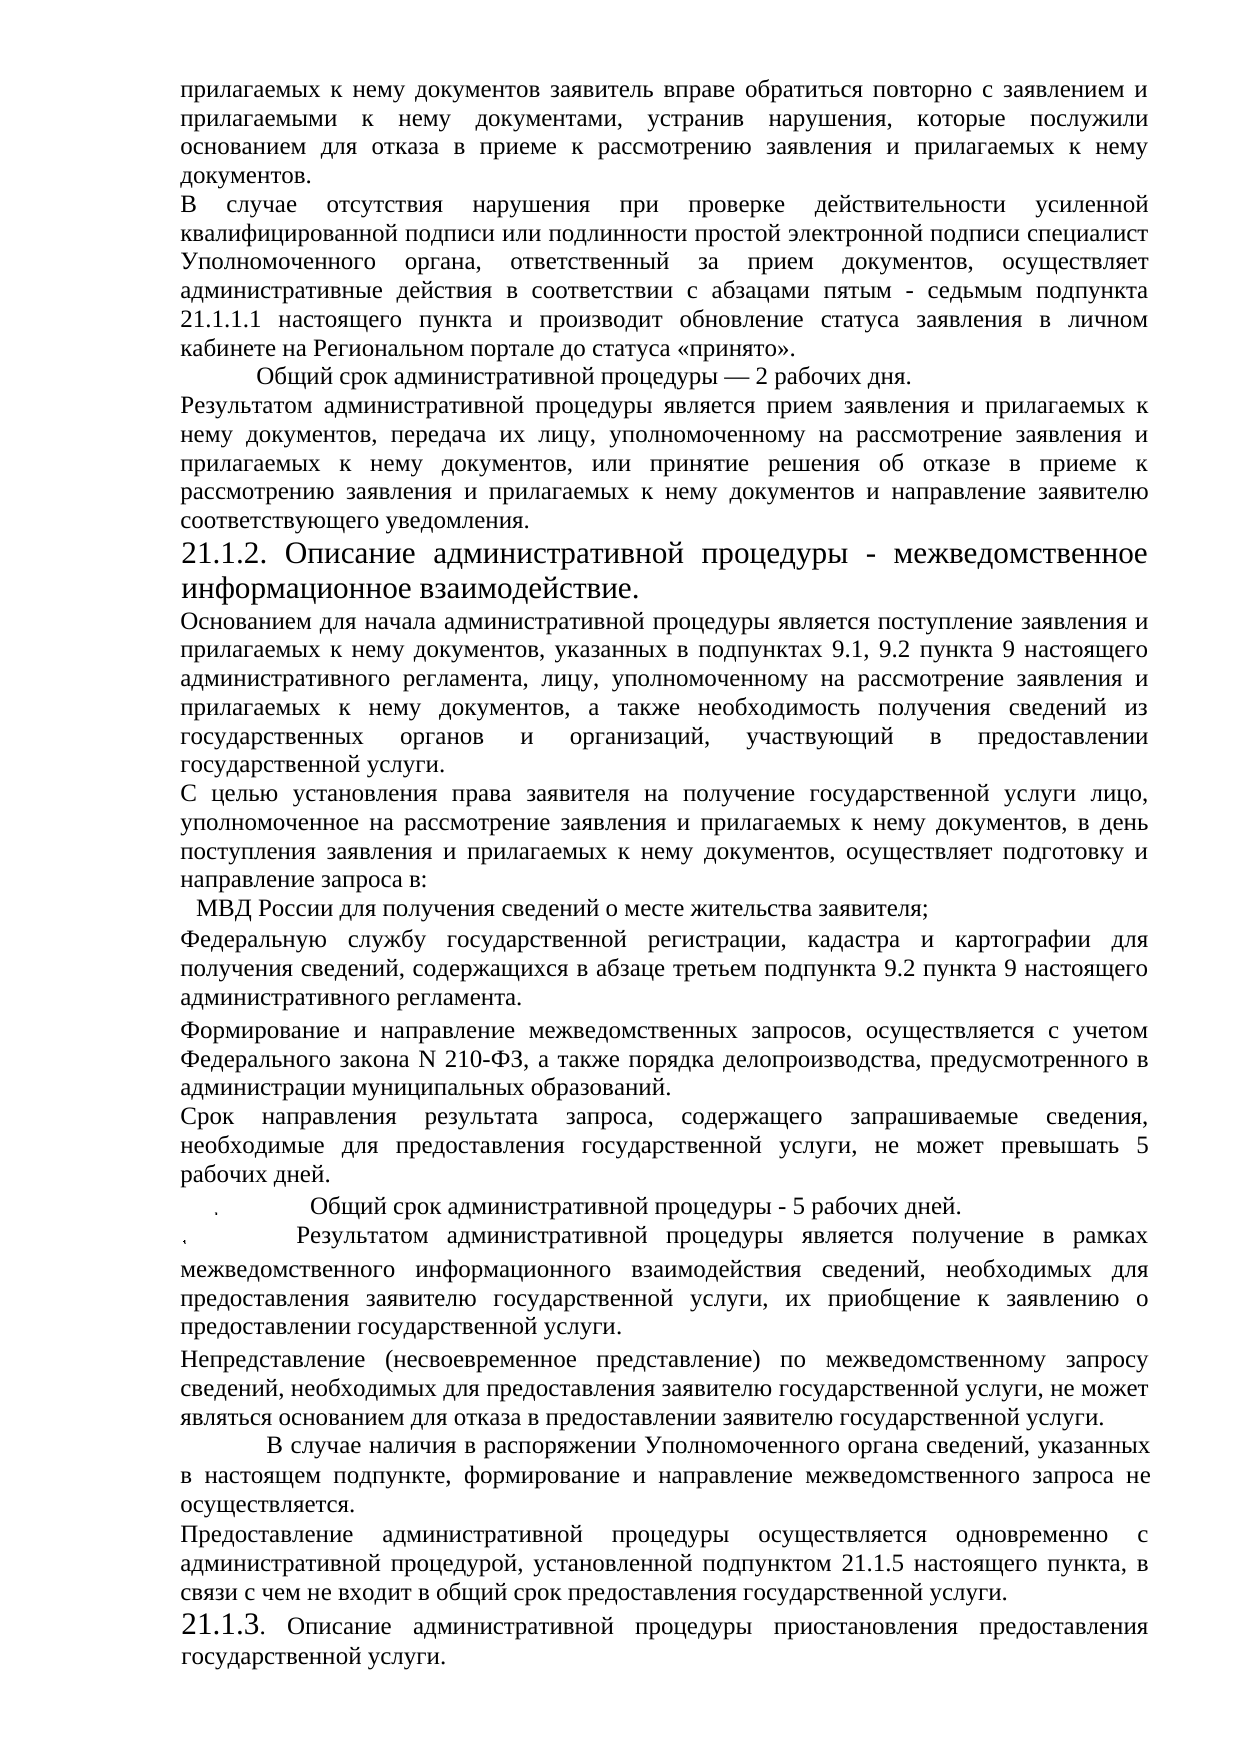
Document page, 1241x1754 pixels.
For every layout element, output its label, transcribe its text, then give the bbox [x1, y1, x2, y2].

text Основанием для начала административной процедуры является поступление заявления и прилагаемых к нему документов, указанных в подпунктах 9.1, 9.2 пункта 9 настоящего административного регламента, лицу, уполномоченному на рассмотрение заявления и прилагаемых к нему документов, а также необходимость получения сведений из государственных органов и организаций, участвующий в предоставлении государственной услуги. [180, 606, 1149, 778]
text Срок направления результата запроса, содержащего запрашиваемые сведения, необходимые для предоставления государственной услуги, не может превышать 5 рабочих дней. [180, 1101, 1149, 1187]
text В случае отсутствия нарушения при проверке действительности усиленной квалифицированной подписи или подлинности простой электронной подписи специалист Уполномоченного органа, ответственный за прием документов, осуществляет административные действия в соответствии с абзацами пятым - седьмым подпункта 21.1.1.1 настоящего пункта и производит обновление статуса заявления в личном кабинете на Региональном портале до статуса «принято». [180, 189, 1149, 361]
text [180, 74, 1149, 189]
text С целью установления права заявителя на получение государственной услуги лицо, уполномоченное на рассмотрение заявления и прилагаемых к нему документов, в день поступления заявления и прилагаемых к нему документов, осуществляет подготовку и направление запроса в: [180, 778, 1149, 893]
text Общий срок административной процедуры - 5 рабочих дней. [177, 1191, 1152, 1220]
text В случае наличия в распоряжении Уполномоченного органа сведений, указанных в настоящем подпункте, формирование и направление межведомственного запроса не осуществляется. [180, 1430, 1152, 1518]
text Предоставление административной процедуры осуществляется одновременно с административной процедурой, установленной подпунктом 21.1.5 настоящего пункта, в связи с чем не входит в общий срок предоставления государственной услуги. [180, 1519, 1149, 1606]
text МВД России для получения сведений о месте жительства заявителя; [196, 893, 1129, 922]
text Общий срок административной процедуры — 2 рабочих дня. [256, 361, 1149, 390]
text Формирование и направление межведомственных запросов, осуществляется с учетом Федерального закона N 210-ФЗ, а также порядка делопроизводства, предусмотренного в администрации муниципальных образований. [180, 1015, 1149, 1101]
text 21.1.2. Описание административной процедуры - межведомственное информационное взаимодействие. [181, 534, 1149, 606]
text Непредставление (несвоевременное представление) по межведомственному запросу сведений, необходимых для предоставления заявителю государственной услуги, не может являться основанием для отказа в предоставлении заявителю государственной услуги. [180, 1344, 1149, 1430]
text Результатом административной процедуры является получение в рамках межведомственного информационного взаимодействия сведений, необходимых для предоставления заявителю государственной услуги, их приобщение к заявлению о предоставлении государственной услуги. [180, 1220, 1149, 1340]
text 21.1.3. Описание административной процедуры приостановления предоставления государственной услуги. [181, 1606, 1149, 1670]
text Федеральную службу государственной регистрации, кадастра и картографии для получения сведений, содержащихся в абзаце третьем подпункта 9.2 пункта 9 настоящего административного регламента. [180, 924, 1149, 1011]
text Результатом административной процедуры является прием заявления и прилагаемых к нему документов, передача их лицу, уполномоченному на рассмотрение заявления и прилагаемых к нему документов, или принятие решения об отказе в приеме к рассмотрению заявления и прилагаемых к нему документов и направление заявителю соответствующего уведомления. [180, 390, 1149, 534]
